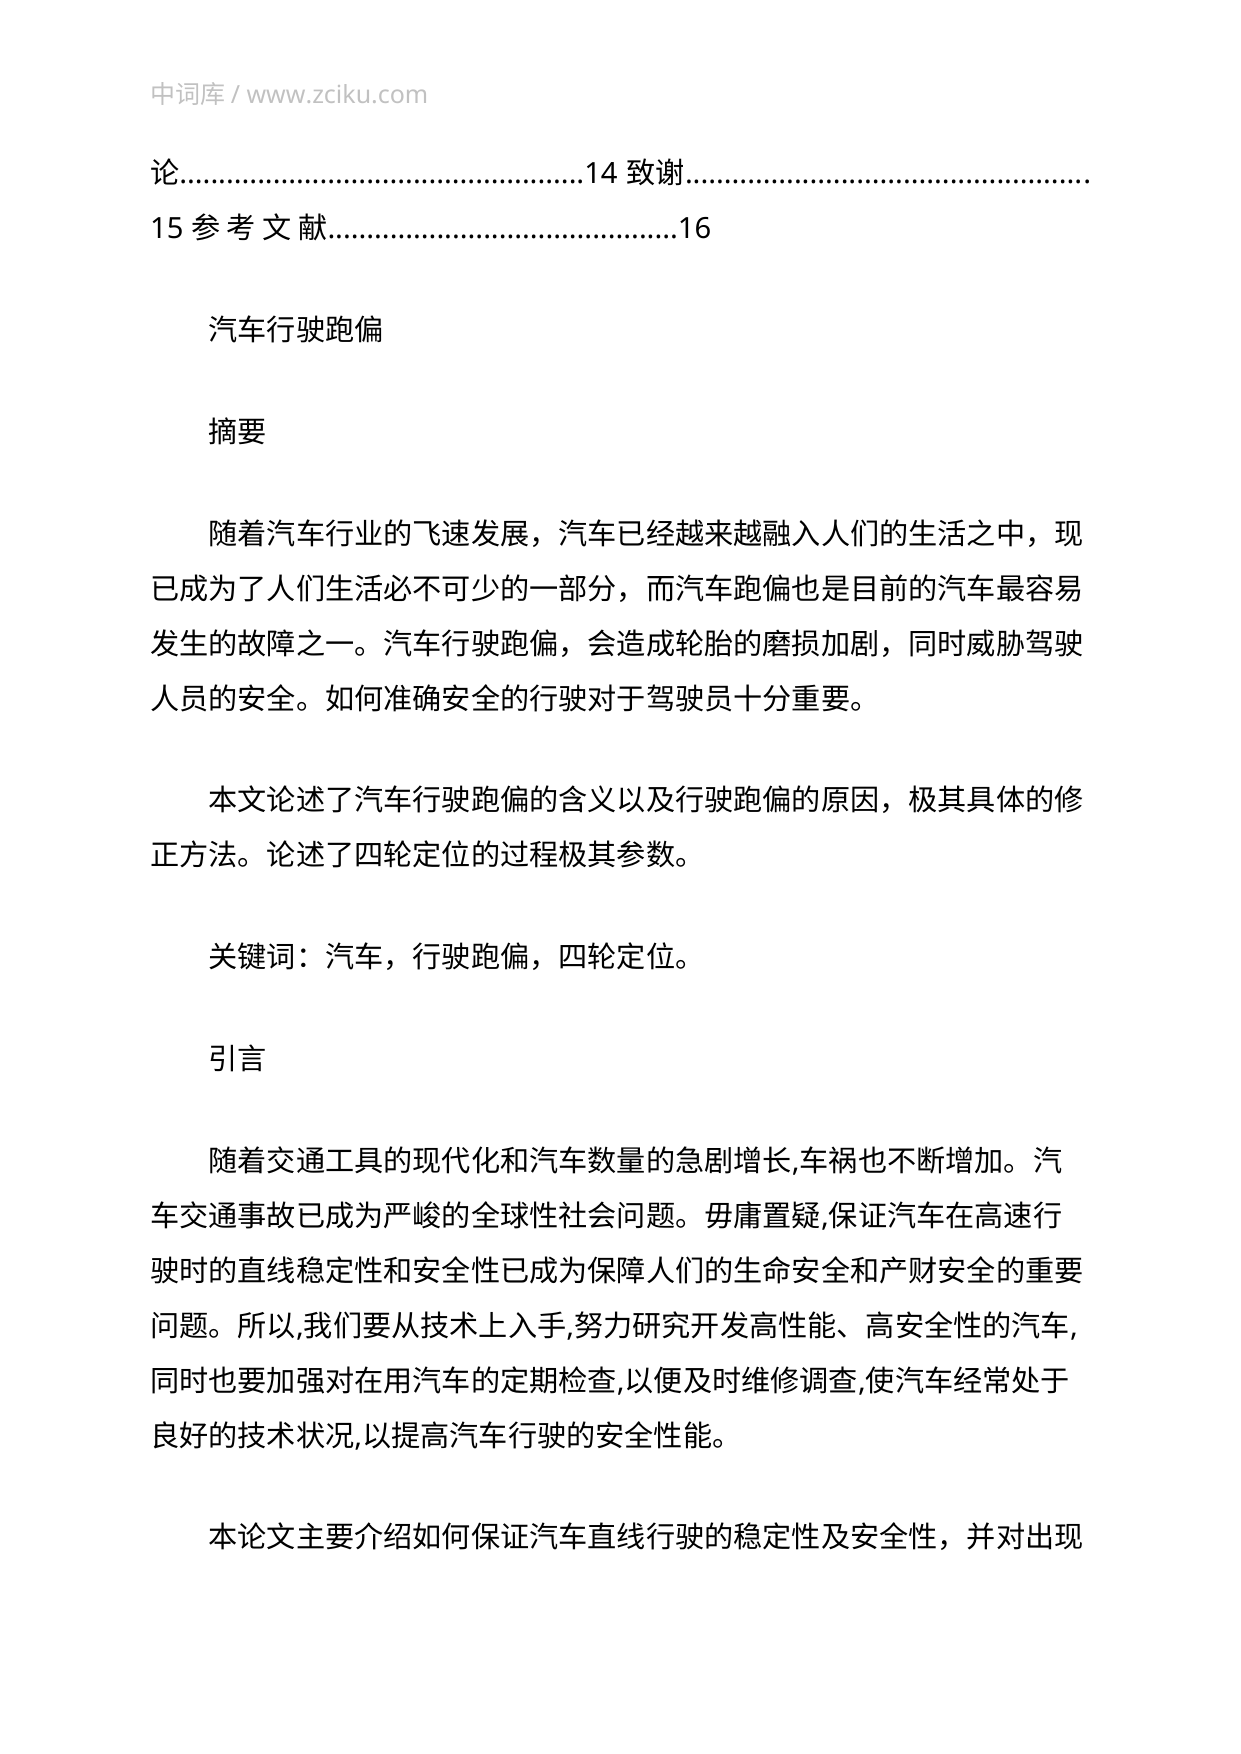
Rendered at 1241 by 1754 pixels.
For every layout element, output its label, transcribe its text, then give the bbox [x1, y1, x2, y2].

text 本文论述了汽车行驶跑偏的含义以及行驶跑偏的原因，极其具体的修正方法。论述了四轮定位的过程极其参数。 [150, 777, 1090, 874]
text 汽车行驶跑偏 [150, 307, 1090, 349]
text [150, 150, 1090, 247]
text 引言 [150, 1035, 1090, 1078]
text 随着交通工具的现代化和汽车数量的急剧增长,车祸也不断增加。汽车交通事故已成为严峻的全球性社会问题。毋庸置疑,保证汽车在高速行驶时的直线稳定性和安全性已成为保障人们的生命安全和产财安全的重要问题。所以,我们要从技术上入手,努力研究开发高性能、高安全性的汽车,同时也要加强对在用汽车的定期检查,以便及时维修调查,使汽车经常处于良好的技术状况,以提高汽车行驶的安全性能。 [150, 1137, 1090, 1454]
text 随着汽车行业的飞速发展，汽车已经越来越融入人们的生活之中，现已成为了人们生活必不可少的一部分，而汽车跑偏也是目前的汽车最容易发生的故障之一。汽车行驶跑偏，会造成轮胎的磨损加剧，同时威胁驾驶人员的安全。如何准确安全的行驶对于驾驶员十分重要。 [150, 511, 1090, 717]
text 摘要 [150, 409, 1090, 451]
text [150, 1514, 1090, 1556]
text 关键词：汽车，行驶跑偏，四轮定位。 [150, 934, 1090, 976]
